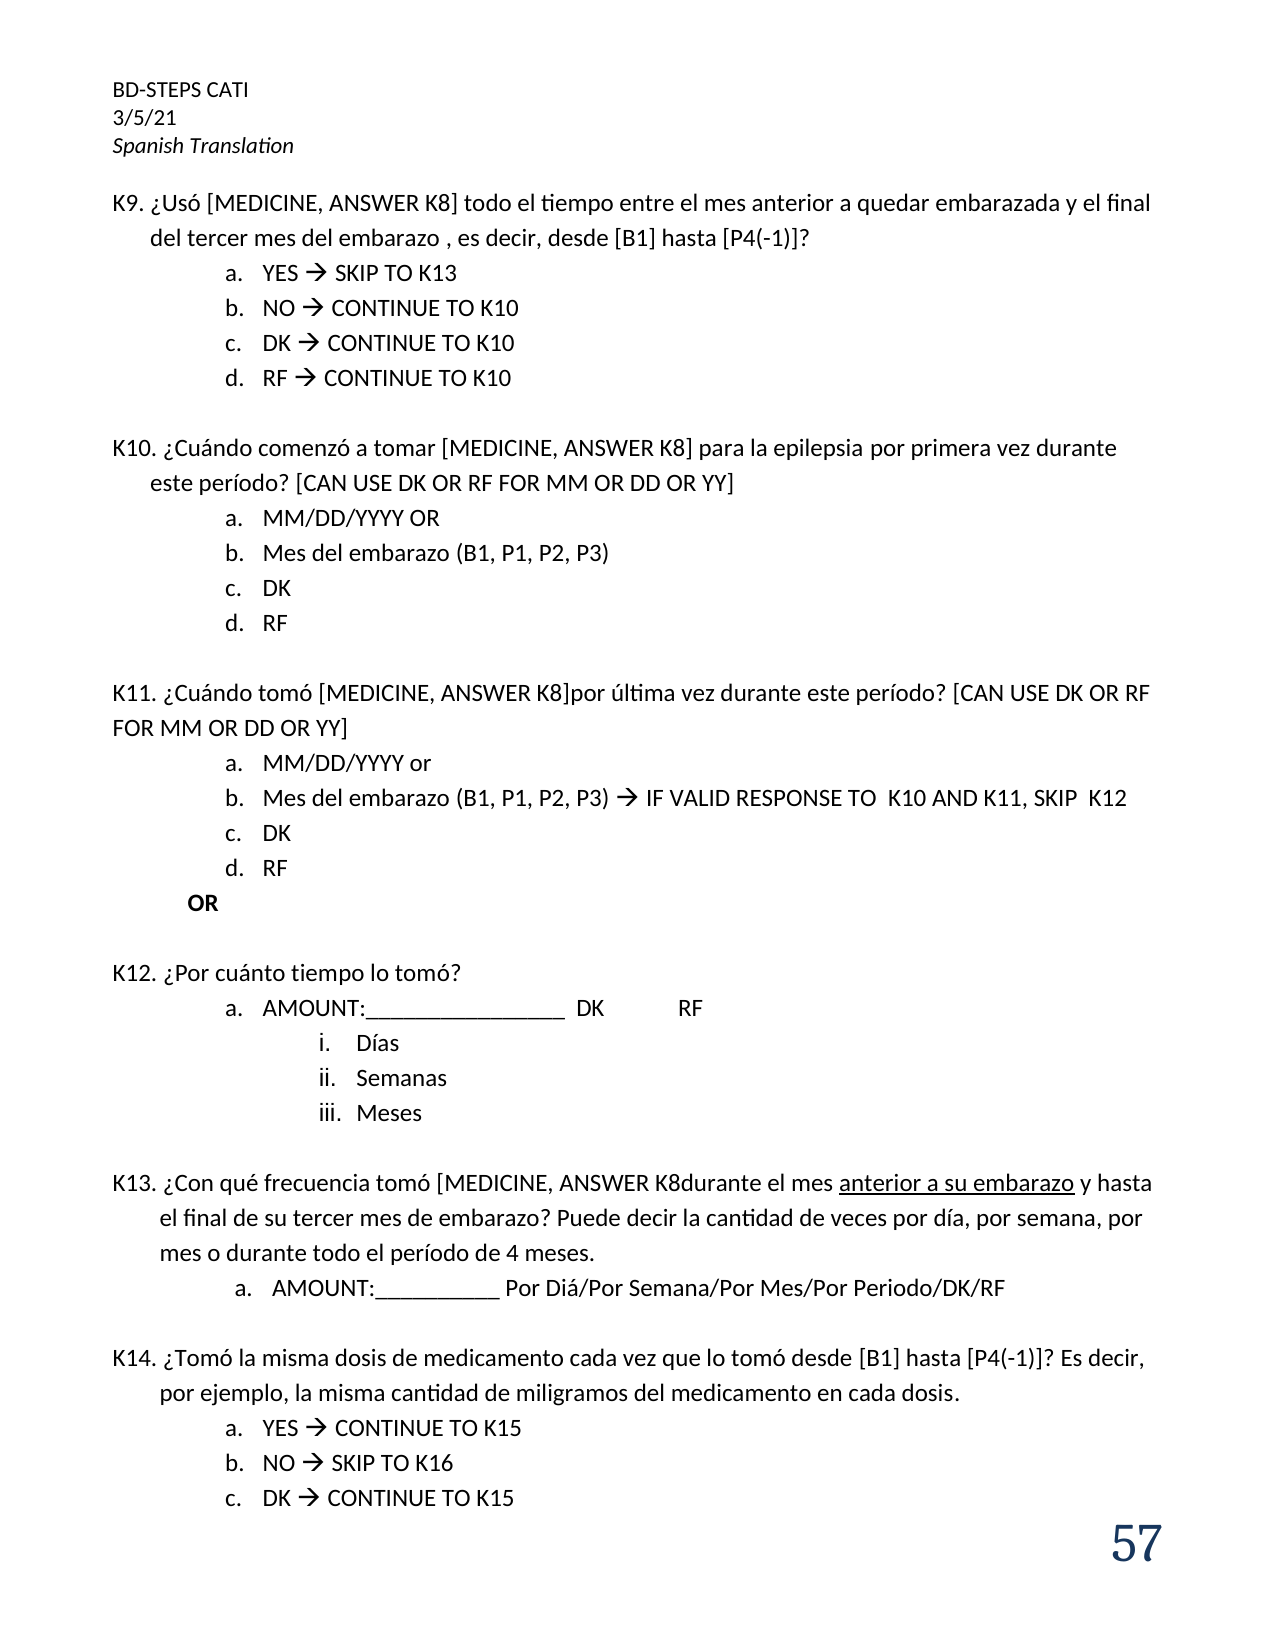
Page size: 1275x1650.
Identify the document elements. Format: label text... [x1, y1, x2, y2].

list K13. ¿Con qué frecuencia tomó [MEDICINE, ANSWER K8durante el mes anterior a su embarazo y hasta el final de su tercer mes de embarazo? Puede decir la cantidad de veces por día, por semana, por mes o durante todo el período de 4 meses. [112, 1167, 1162, 1268]
list K12. ¿Por cuánto tiempo lo tomó? [112, 957, 1162, 988]
list DK CONTINUE TO K15 [225, 1482, 1162, 1513]
list RF [225, 852, 1162, 883]
list DK CONTINUE TO K10 [225, 327, 1162, 358]
list Mes del embarazo (B1, P1, P2, P3) IF VALID RESPONSE TO K10 AND K11, SKIP K12 [225, 782, 1162, 813]
list DK [225, 817, 1162, 848]
list DK [225, 572, 1162, 603]
list AMOUNT:__________ Por Diá/Por Semana/Por Mes/Por Periodo/DK/RF [234, 1272, 1162, 1303]
list MM/DD/YYYY OR [225, 502, 1162, 533]
list K10. ¿Cuándo comenzó a tomar [MEDICINE, ANSWER K8] para la epilepsia por primera vez durante este período? [CAN USE DK OR RF FOR MM OR DD OR YY] [112, 432, 1162, 498]
list NO CONTINUE TO K10 [225, 292, 1162, 323]
list Días [319, 1027, 1162, 1058]
list MM/DD/YYYY or [225, 747, 1162, 778]
list YES SKIP TO K13 [225, 257, 1162, 288]
list RF [225, 607, 1162, 638]
list RF CONTINUE TO K10 [225, 362, 1162, 393]
list NO SKIP TO K16 [225, 1447, 1162, 1478]
list OR [187, 887, 1162, 918]
list K11. ¿Cuándo tomó [MEDICINE, ANSWER K8]por última vez durante este período? [CAN USE DK OR RF FOR MM OR DD OR YY] [112, 677, 1162, 743]
list Mes del embarazo (B1, P1, P2, P3) [225, 537, 1162, 568]
list K9. ¿Usó [MEDICINE, ANSWER K8] todo el tiempo entre el mes anterior a quedar embarazada y el final del tercer mes del embarazo , es decir, desde [B1] hasta [P4(-1)]? [112, 187, 1162, 253]
list Meses [319, 1097, 1162, 1128]
list Semanas [319, 1062, 1162, 1093]
list AMOUNT:________________ DK RF [225, 992, 1162, 1023]
list YES CONTINUE TO K15 [225, 1412, 1162, 1443]
list K14. ¿Tomó la misma dosis de medicamento cada vez que lo tomó desde [B1] hasta [P4(-1)]? Es decir, por ejemplo, la misma cantidad de miligramos del medicamento en cada dosis. [112, 1342, 1162, 1408]
